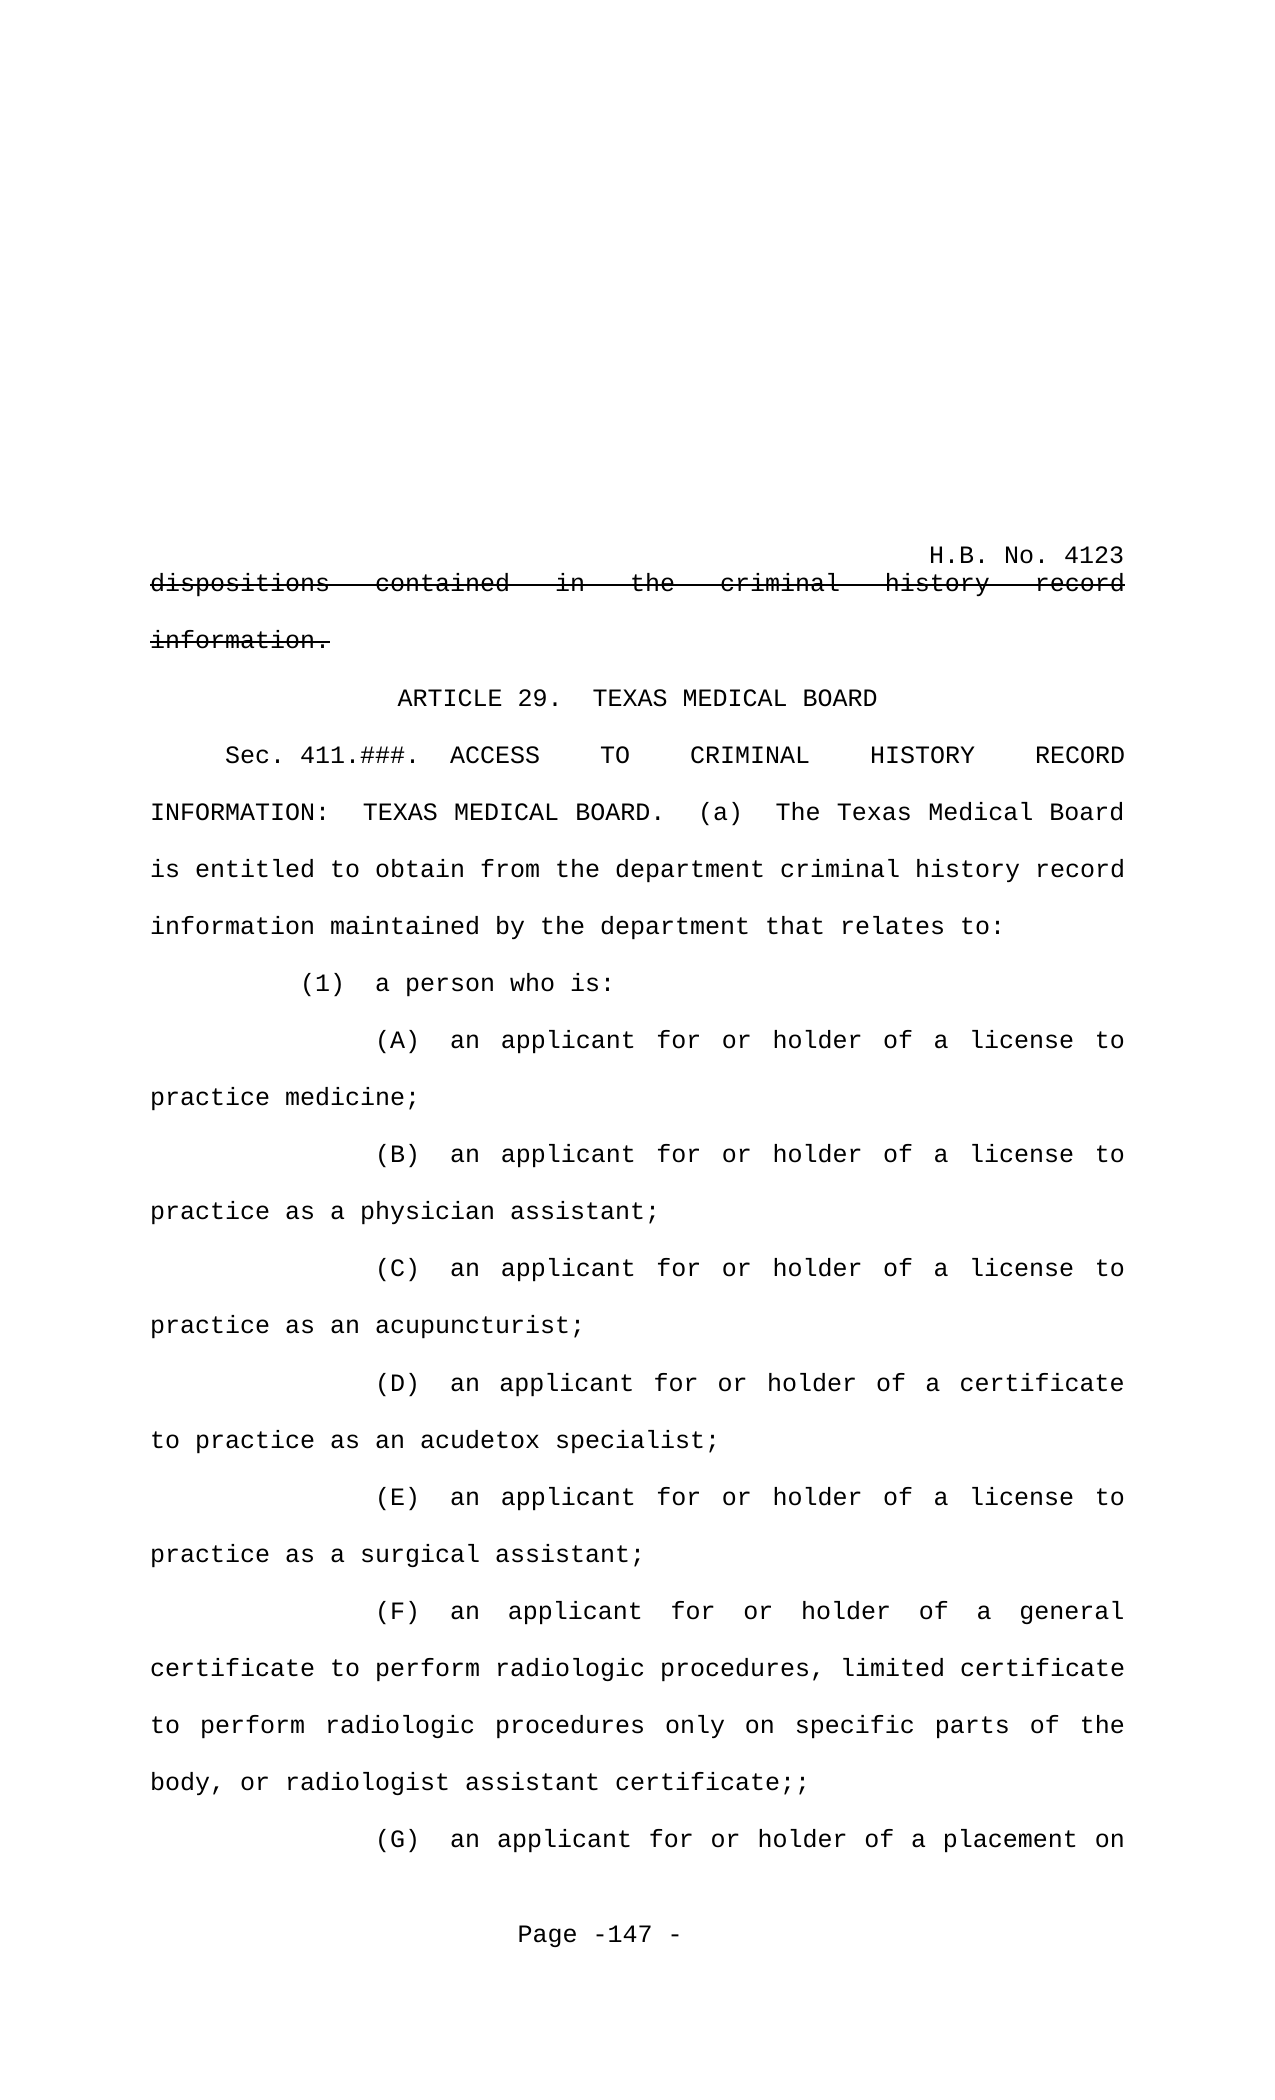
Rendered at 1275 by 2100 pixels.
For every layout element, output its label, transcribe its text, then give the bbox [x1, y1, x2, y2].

text (C) an applicant for or holder of a license to practice as an acupuncturist; [150, 1256, 1125, 1341]
text ARTICLE 29. TEXAS MEDICAL BOARD [150, 685, 1125, 713]
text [150, 1827, 1125, 1855]
text (A) an applicant for or holder of a license to practice medicine; [150, 1027, 1125, 1113]
text Sec. 411.###. ACCESS TO CRIMINAL HISTORY RECORD INFORMATION: TEXAS MEDICAL BOARD. (a) The Texas Medical Board is entitled to obtain from the department criminal history record information maintained by the department that relates to: [150, 742, 1125, 942]
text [150, 571, 1125, 584]
text (B) an applicant for or holder of a license to practice as a physician assistant; [150, 1142, 1125, 1227]
text (1) a person who is: [150, 970, 1125, 999]
text (D) an applicant for or holder of a certificate to practice as an acudetox specialist; [150, 1370, 1125, 1456]
text (F) an applicant for or holder of a general certificate to perform radiologic procedures, limited certificate to perform radiologic procedures only on specific parts of the body, or radiologist assistant certificate;; [150, 1598, 1125, 1798]
text (E) an applicant for or holder of a license to practice as a surgical assistant; [150, 1484, 1125, 1570]
